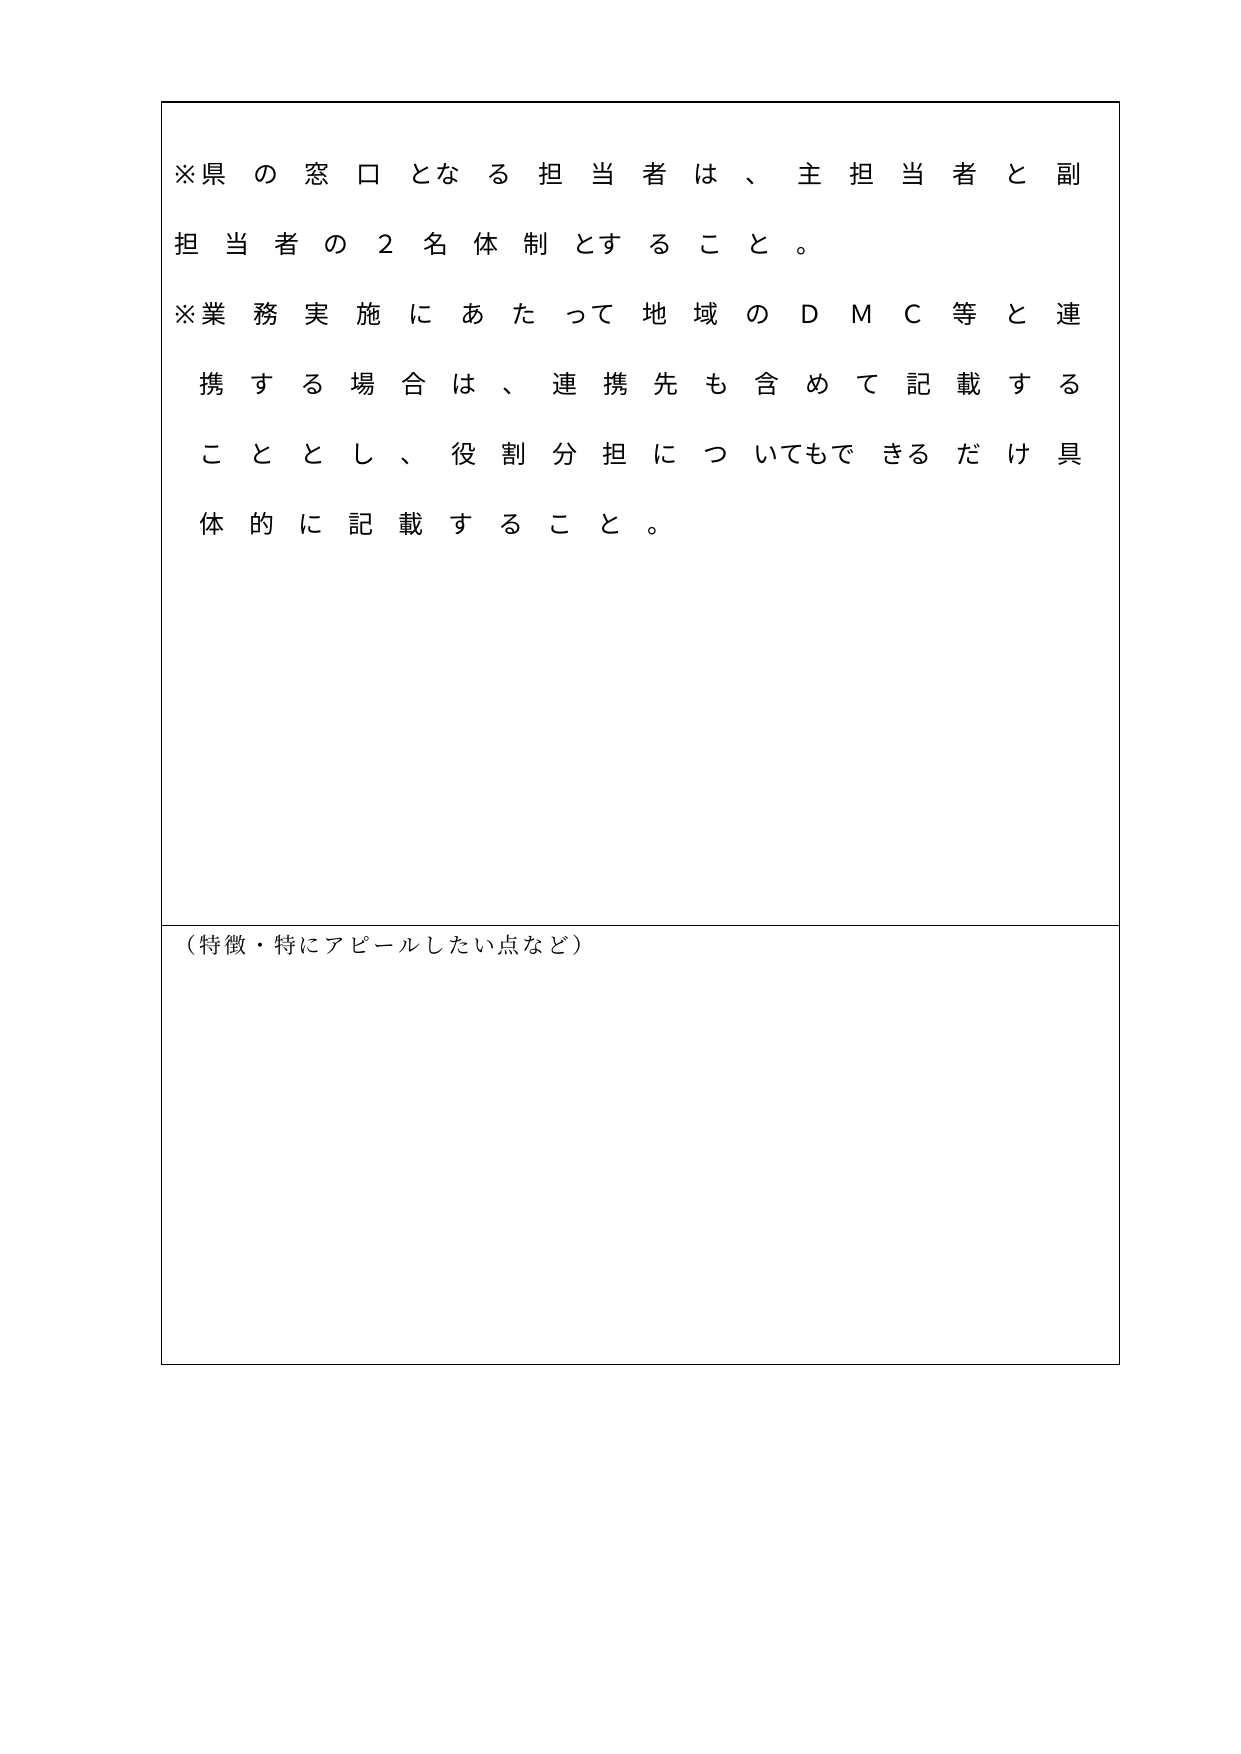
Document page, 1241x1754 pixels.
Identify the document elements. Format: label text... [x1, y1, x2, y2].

table_cell （特徴・特にアピールしたい点など） [162, 926, 1119, 1364]
table_header ※県の窓口となる担当者は、主担当者と副担当者の２名体制とすること。 ※業務実施にあたって地域のＤＭＣ等と連携する場合は、連携先も含めて記載することとし、役割分担についてもできるだけ具体的に記載すること。 [162, 103, 1119, 925]
